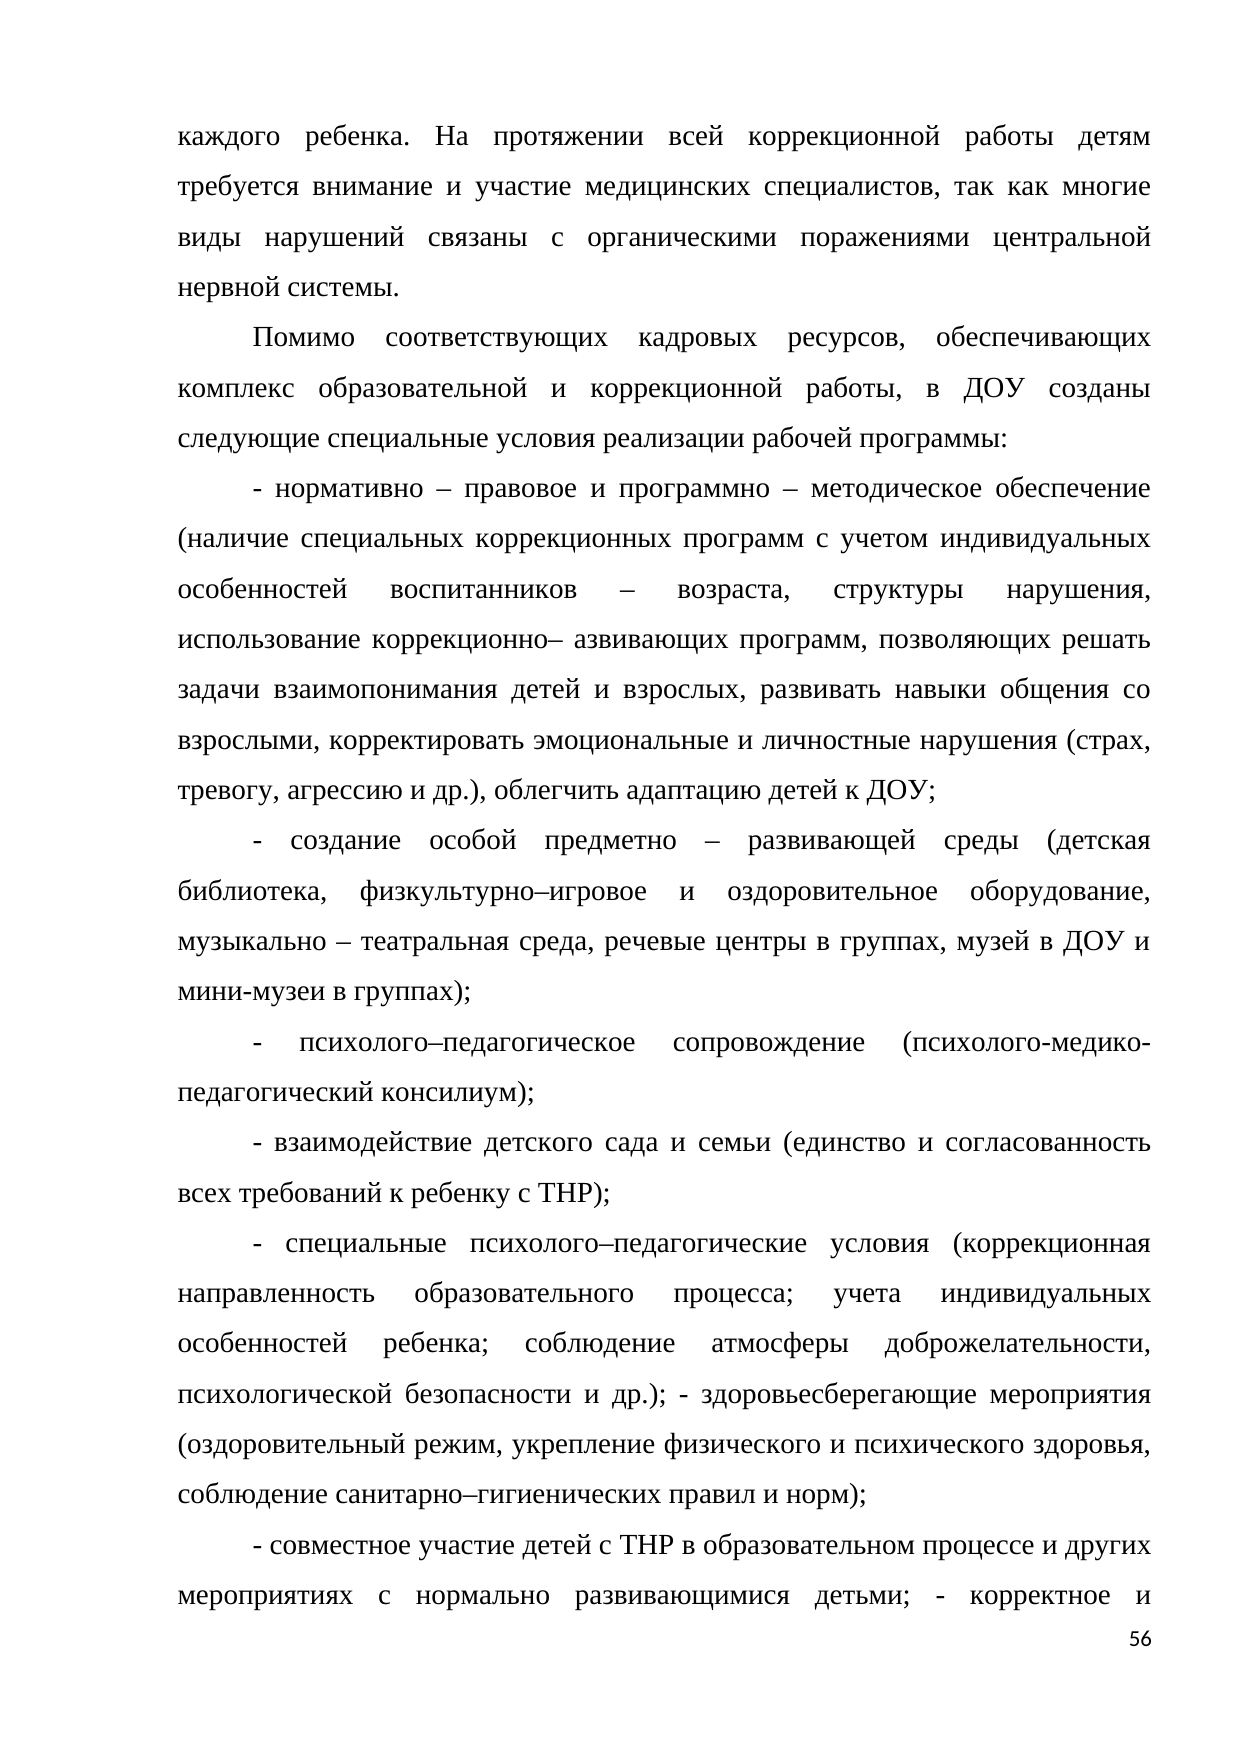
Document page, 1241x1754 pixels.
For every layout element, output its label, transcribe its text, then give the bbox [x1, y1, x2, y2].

text - специальные психолого–педагогические условия (коррекционная направленность образовательного процесса; учета индивидуальных особенностей ребенка; соблюдение атмосферы доброжелательности, психологической безопасности и др.); - здоровьесберегающие мероприятия (оздоровительный режим, укрепление физического и психического здоровья, соблюдение санитарно–гигиенических правил и норм); [177, 1225, 1152, 1510]
text - нормативно – правовое и программно – методическое обеспечение (наличие специальных коррекционных программ с учетом индивидуальных особенностей воспитанников – возраста, структуры нарушения, использование коррекционно– азвивающих программ, позволяющих решать задачи взаимопонимания детей и взрослых, развивать навыки общения со взрослыми, корректировать эмоциональные и личностные нарушения (страх, тревогу, агрессию и др.), облегчить адаптацию детей к ДОУ; [177, 470, 1152, 806]
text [177, 1527, 1152, 1611]
text - взаимодействие детского сада и семьи (единство и согласованность всех требований к ребенку с ТНР); [177, 1124, 1152, 1208]
text Помимо соответствующих кадровых ресурсов, обеспечивающих комплекс образовательной и коррекционной работы, в ДОУ созданы следующие специальные условия реализации рабочей программы: [177, 319, 1152, 453]
text - создание особой предметно – развивающей среды (детская библиотека, физкультурно–игровое и оздоровительное оборудование, музыкально – театральная среда, речевые центры в группах, музей в ДОУ и мини-музеи в группах); [177, 822, 1152, 1007]
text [177, 118, 1152, 303]
text - психолого–педагогическое сопровождение (психолого-медико-педагогический консилиум); [177, 1024, 1152, 1108]
